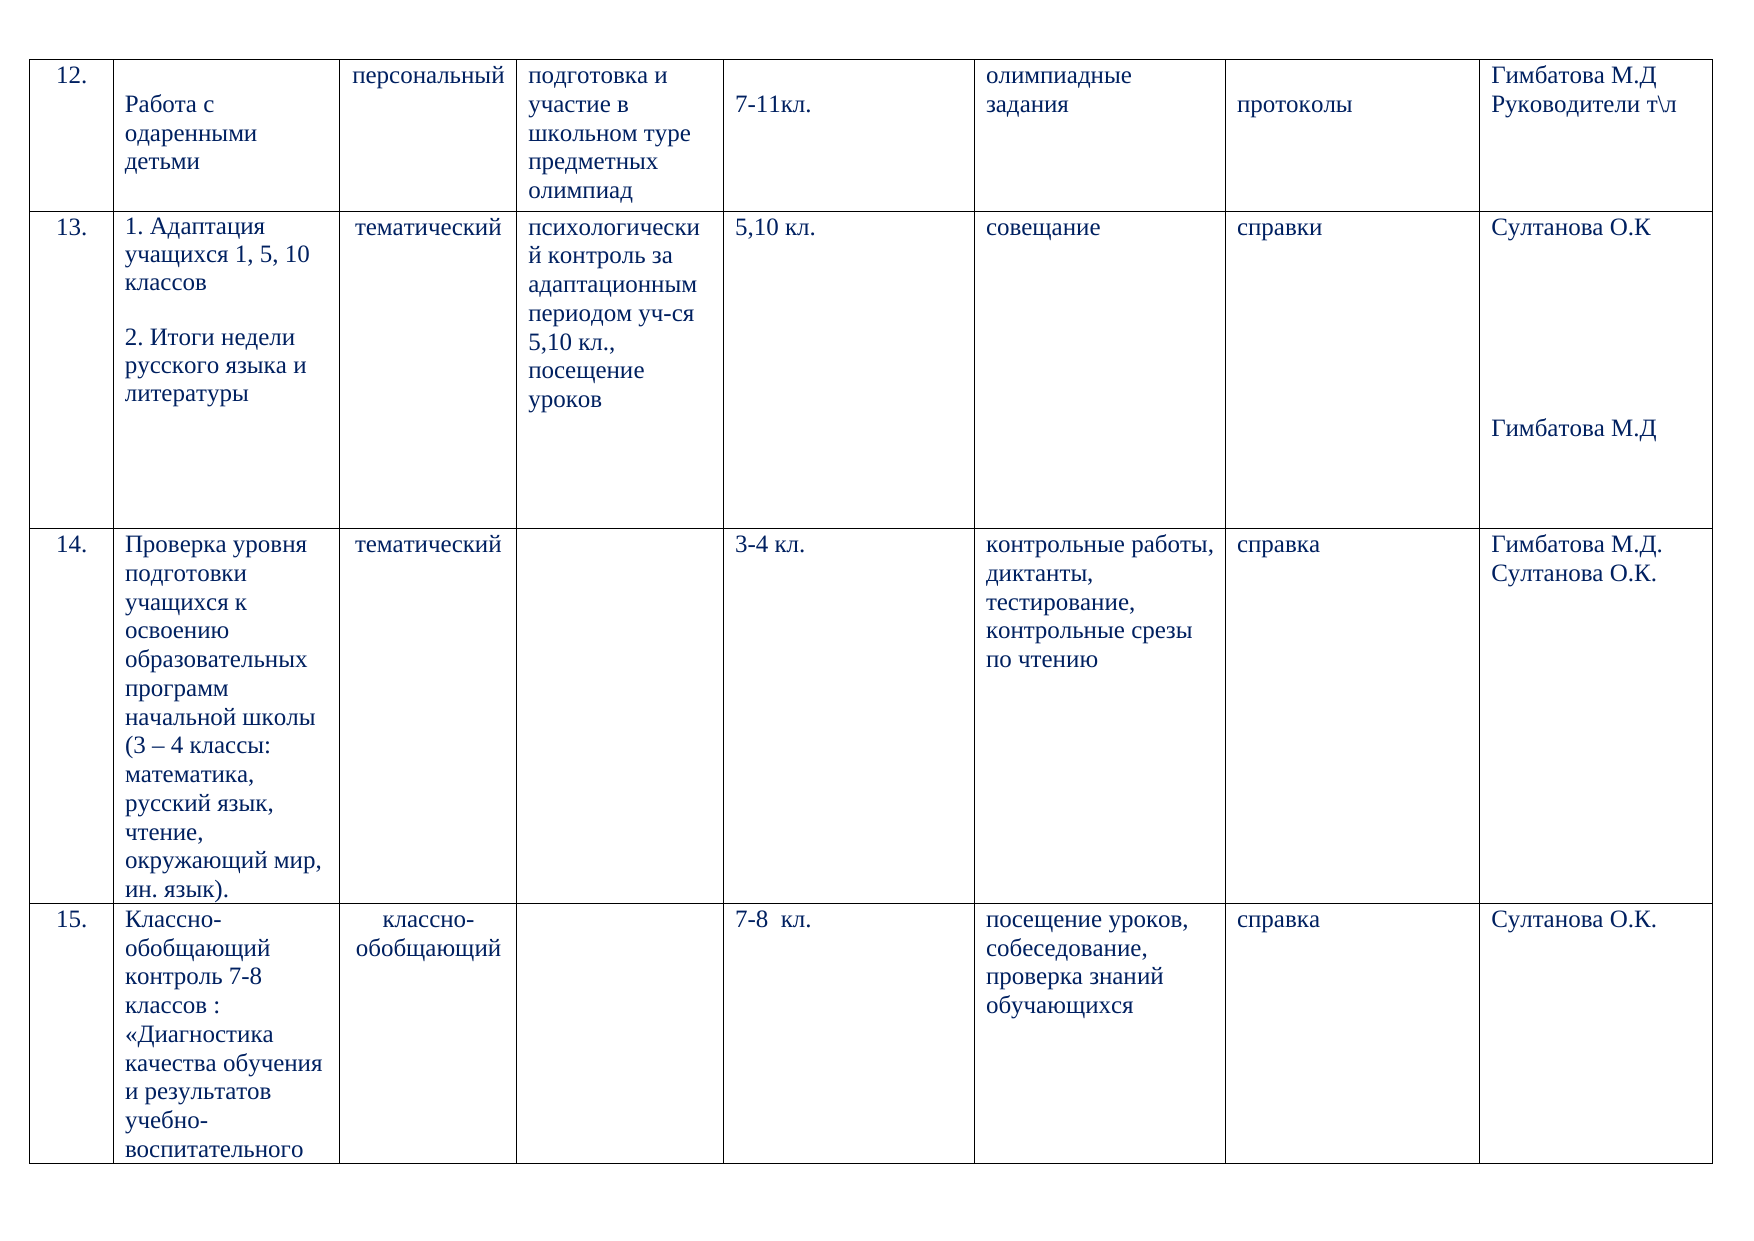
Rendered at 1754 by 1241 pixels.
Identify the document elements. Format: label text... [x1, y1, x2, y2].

table_cell Гимбатова М.Д Руководители т\л [1480, 60, 1712, 211]
table_cell совещание [975, 212, 1225, 528]
table_cell справка [1226, 529, 1479, 903]
table_cell контрольные работы, диктанты, тестирование, контрольные срезы по чтению [975, 529, 1225, 903]
table_cell Проверка уровня подготовки учащихся к освоению образовательных программ начальной школы (3 – 4 классы: математика, русский язык, чтение, окружающий мир, ин. язык). [114, 529, 339, 903]
table_cell 13. [30, 212, 113, 528]
table_cell Султанова О.К Гимбатова М.Д [1480, 212, 1712, 528]
table_cell Работа с одаренными детьми [114, 60, 339, 211]
table_cell психологический контроль за адаптационным периодом уч-ся 5,10 кл., посещение уроков [517, 212, 723, 528]
table_cell протоколы [1226, 60, 1479, 211]
table_cell 14. [30, 529, 113, 903]
table_cell подготовка и участие в школьном туре предметных олимпиад [517, 60, 723, 211]
table_cell 5,10 кл. [724, 212, 974, 528]
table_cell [114, 904, 339, 1163]
table_cell 7-8 кл. [724, 904, 974, 1163]
table_cell [517, 904, 723, 1163]
table_cell классно-обобщающий [340, 904, 516, 1163]
table_cell Султанова О.К. [1480, 904, 1712, 1163]
table_cell олимпиадные задания [975, 60, 1225, 211]
table_cell Гимбатова М.Д. Султанова О.К. [1480, 529, 1712, 903]
table_cell тематический [340, 529, 516, 903]
table_cell персональный [340, 60, 516, 211]
table_cell тематический [340, 212, 516, 528]
table_cell справка [1226, 904, 1479, 1163]
table_cell 15. [30, 904, 113, 1163]
table_cell 7-11кл. [724, 60, 974, 211]
table_cell 3-4 кл. [724, 529, 974, 903]
table_cell [517, 529, 723, 903]
table_cell 1. Адаптация учащихся 1, 5, 10 классов 2. Итоги недели русского языка и литературы [114, 212, 339, 528]
table_cell справки [1226, 212, 1479, 528]
table_cell 12. [30, 60, 113, 211]
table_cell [975, 904, 1225, 1163]
